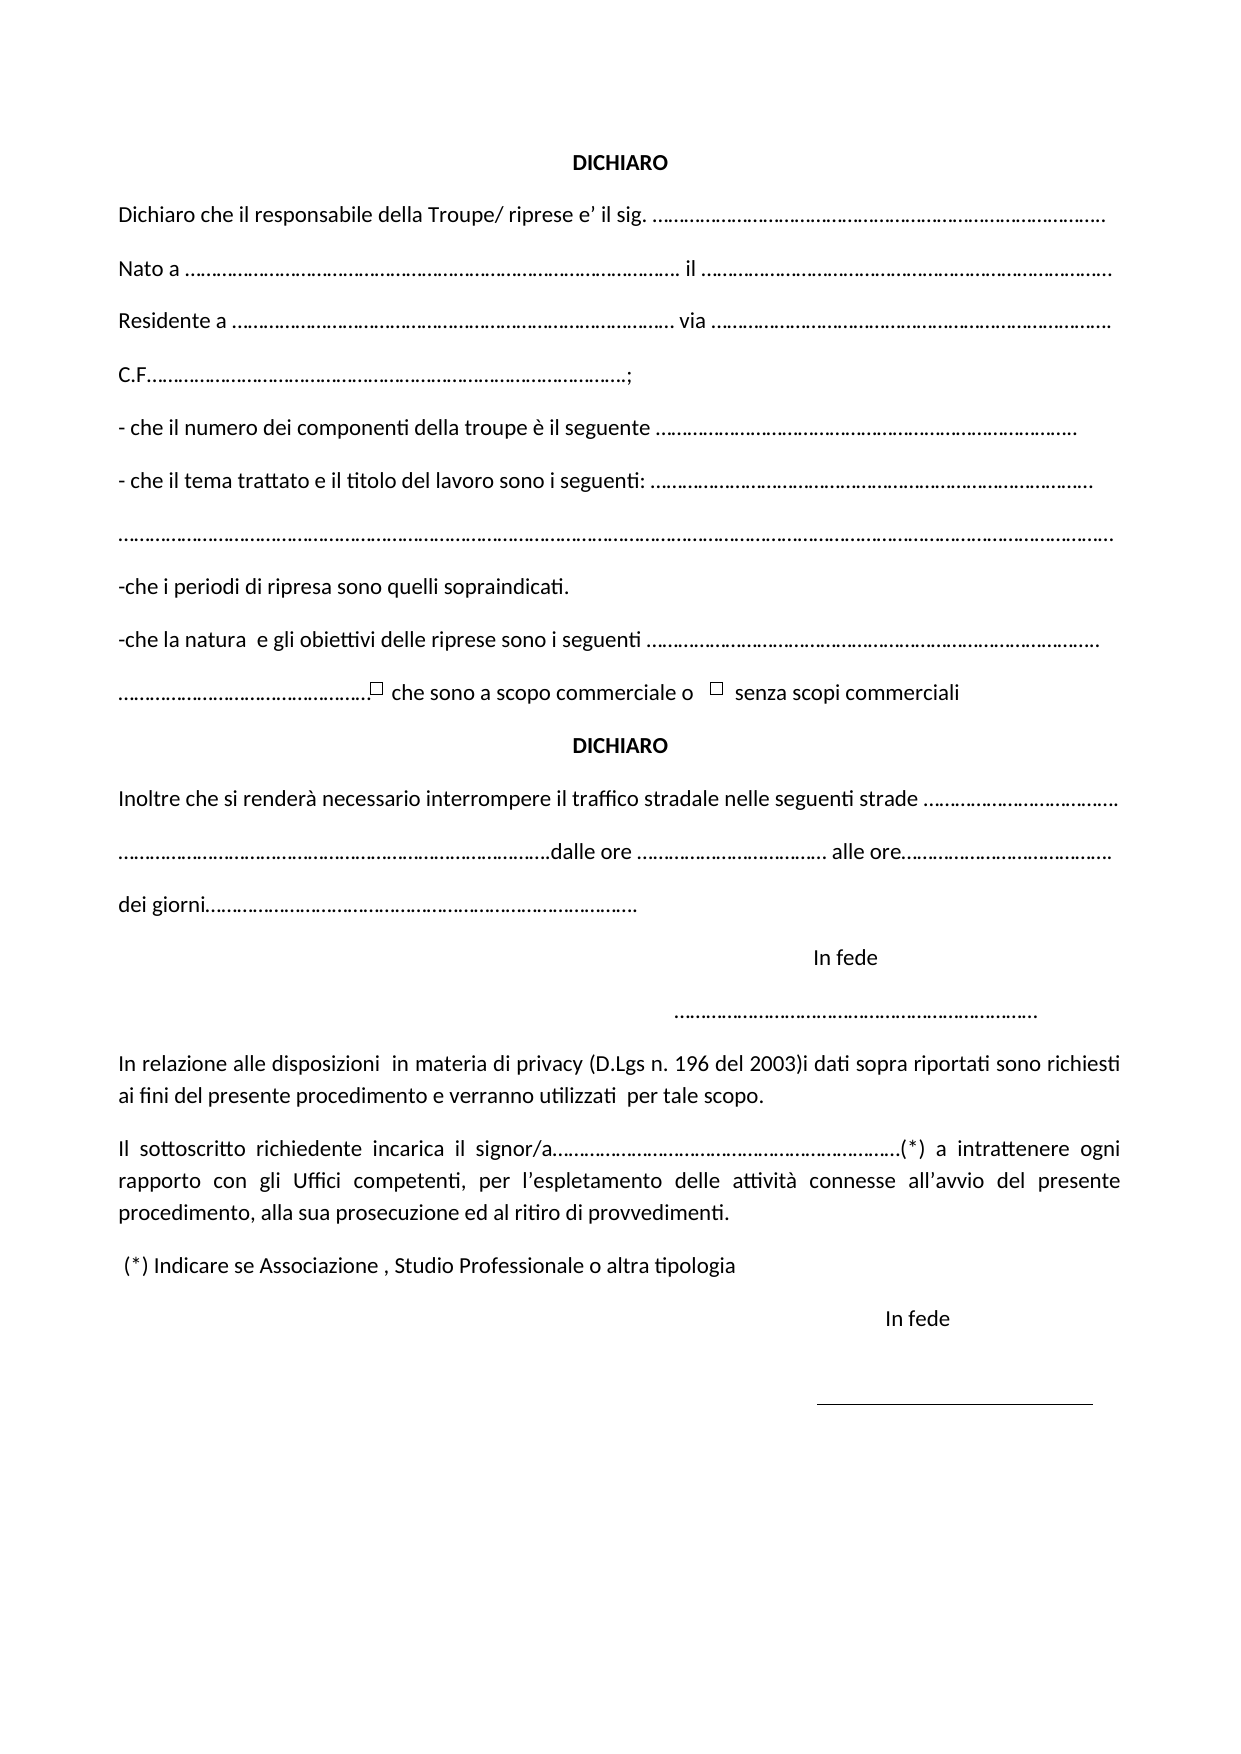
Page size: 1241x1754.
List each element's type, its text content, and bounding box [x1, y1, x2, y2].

text Residente a ………………………………………………………………………… via …………………………………………………………………. [118, 307, 1122, 335]
text C.F……………………………………………………………………………….; [118, 360, 1122, 388]
text …………………………………………………………… [118, 996, 1122, 1024]
text Nato a …………………………………………………………………………………. il …………………………………………………………………… [118, 254, 1122, 282]
text - che il numero dei componenti della troupe è il seguente …………………………………………………………………….. [118, 413, 1122, 441]
text Inoltre che si renderà necessario interrompere il traffico stradale nelle seguenti strade ………………………………. [118, 784, 1122, 812]
text (*) Indicare se Associazione , Studio Professionale o altra tipologia [118, 1252, 1122, 1279]
text Il sottoscritto richiedente incarica il signor/a…………………………………………………………(*) a intrattenere ogni rapporto con gli Uffici competenti, per l’espletamento delle attività connesse all’avvio del presente procedimento, alla sua prosecuzione ed al ritiro di provvedimenti. [118, 1134, 1122, 1227]
text Dichiaro che il responsabile della Troupe/ riprese e’ il sig. ………………………………………………………………………….. [118, 201, 1122, 229]
text dei giorni………………………………………………………………………. [118, 890, 1122, 918]
text In relazione alle disposizioni in materia di privacy (D.Lgs n. 196 del 2003)i dati sopra riportati sono richiesti ai fini del presente procedimento e verranno utilizzati per tale scopo. [118, 1049, 1122, 1109]
text - che il tema trattato e il titolo del lavoro sono i seguenti: ………………………………………………………………………… [118, 466, 1122, 494]
text In fede [118, 943, 1122, 971]
text ………………………………………… che sono a scopo commerciale o senza scopi commerciali [118, 678, 1122, 706]
text In fede [118, 1304, 1122, 1333]
text -che la natura e gli obiettivi delle riprese sono i seguenti ………………………………………………………………………….. [118, 625, 1122, 653]
text DICHIARO [118, 148, 1122, 176]
text ……………………………………………………………………….dalle ore ……………………………… alle ore…………………………………. [118, 837, 1122, 865]
text -che i periodi di ripresa sono quelli sopraindicati. [118, 572, 1122, 600]
text ……………………………………………………………………………………………………………………………………………………………………… [118, 519, 1122, 547]
text DICHIARO [118, 731, 1122, 759]
